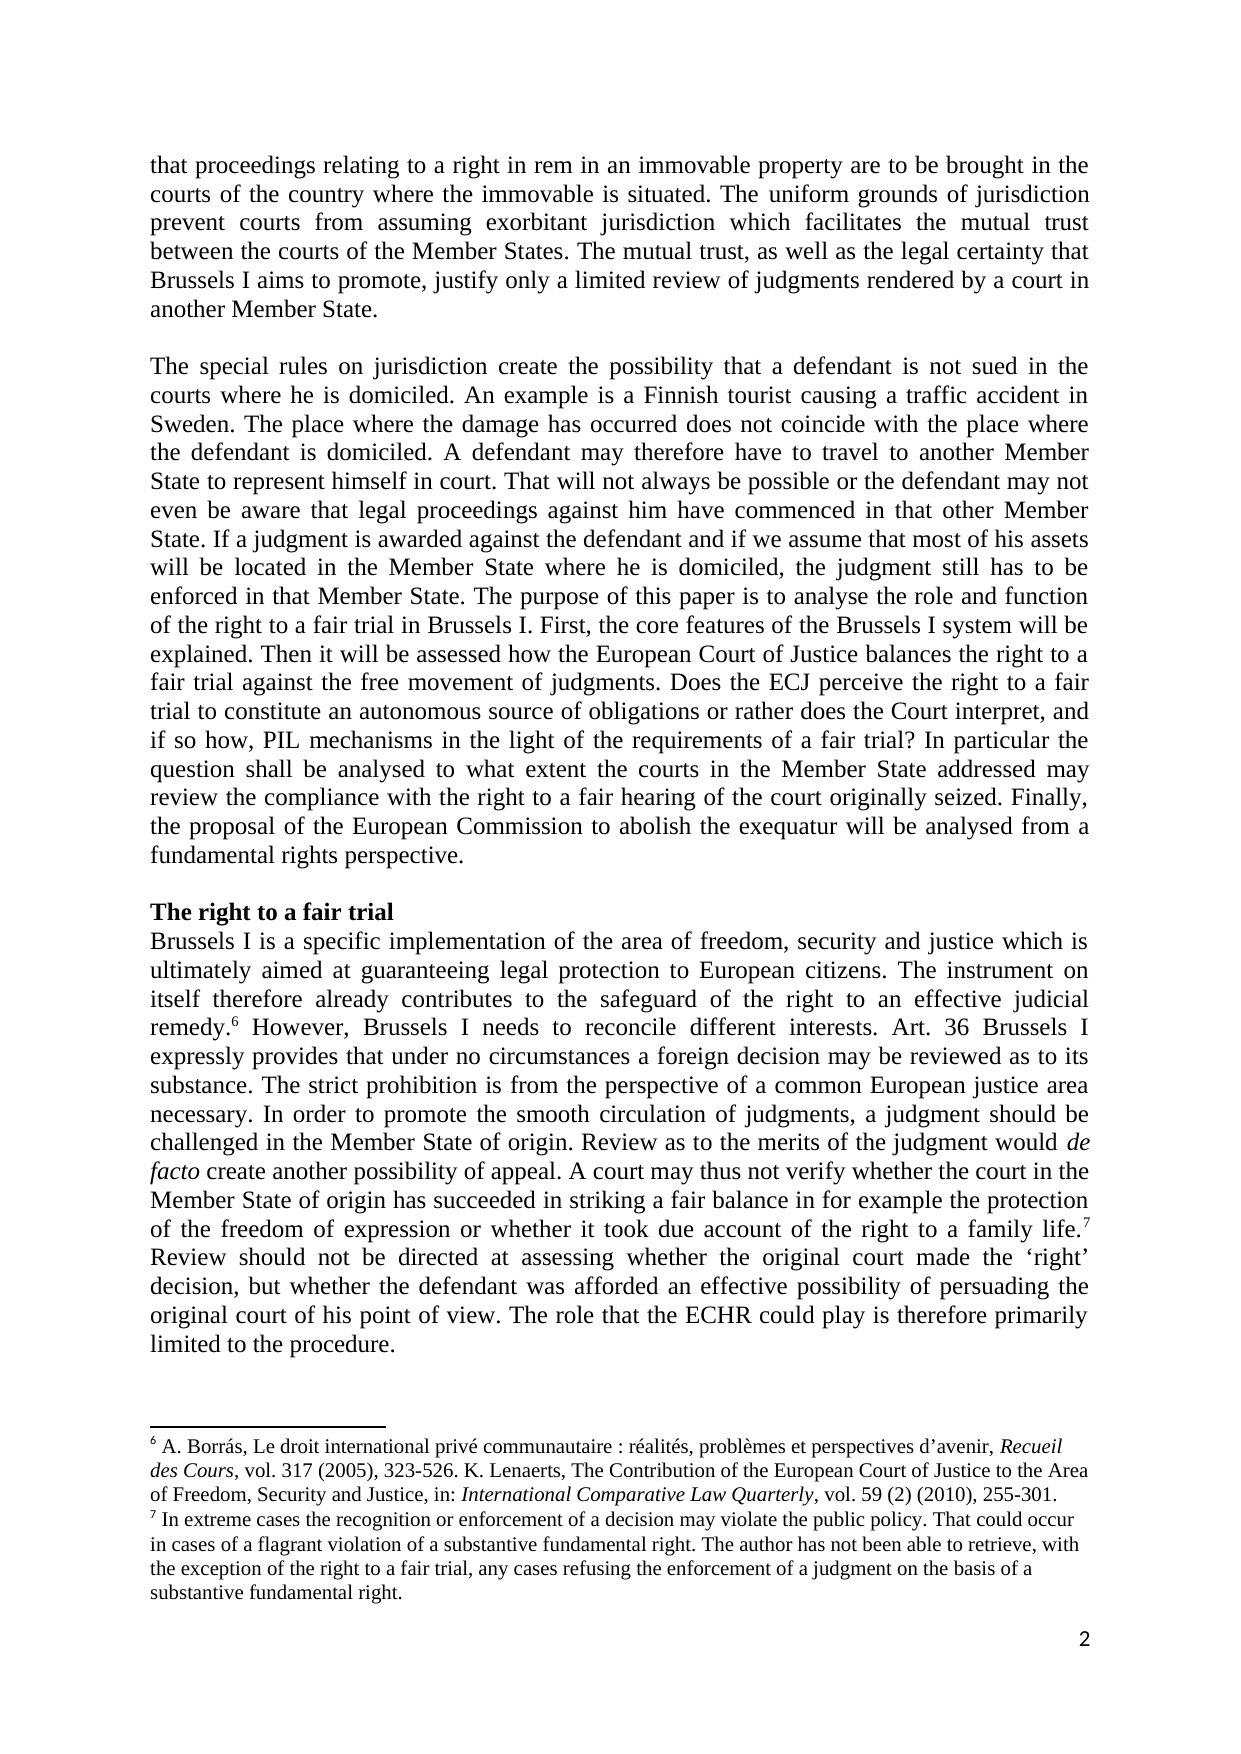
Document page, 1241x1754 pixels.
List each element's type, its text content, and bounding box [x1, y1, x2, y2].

text The general rule of Brussels I is that a person shall be sued in the courts of the Member State where he is domiciled. Special rules on jurisdiction are available for specific type of actions. For example, an action relating to a tort can be brought in the courts of the Member State where the damage has occurred, or in an action involving a number of defendants, the defendant could be sued in the courts of the place where any one of them is domiciled. Moreover, a number of exclusive jurisdiction rules deviate from the main rule. An example is that proceedings relating to a right in rem in an immovable property are to be brought in the courts of the country where the immovable is situated. The uniform grounds of jurisdiction prevent courts from assuming exorbitant jurisdiction which facilitates the mutual trust between the courts of the Member States. The mutual trust, as well as the legal certainty that Brussels I aims to promote, justify only a limited review of judgments rendered by a court in another Member State. [150, 150, 1090, 322]
text Brussels I is a specific implementation of the area of freedom, security and justice which is ultimately aimed at guaranteeing legal protection to European citizens. The instrument on itself therefore already contributes to the safeguard of the right to an effective judicial remedy. However, Brussels I needs to reconcile different interests. Art. 36 Brussels I expressly provides that under no circumstances a foreign decision may be reviewed as to its substance. The strict prohibition is from the perspective of a common European justice area necessary. In order to promote the smooth circulation of judgments, a judgment should be challenged in the Member State of origin. Review as to the merits of the judgment would de facto create another possibility of appeal. A court may thus not verify whether the court in the Member State of origin has succeeded in striking a fair balance in for example the protection of the freedom of expression or whether it took due account of the right to a family life. Review should not be directed at assessing whether the original court made the ‘right’ decision, but whether the defendant was afforded an effective possibility of persuading the original court of his point of view. The role that the ECHR could play is therefore primarily limited to the procedure. [150, 926, 1090, 1357]
text The right to a fair trial [150, 897, 1090, 926]
text The special rules on jurisdiction create the possibility that a defendant is not sued in the courts where he is domiciled. An example is a Finnish tourist causing a traffic accident in Sweden. The place where the damage has occurred does not coincide with the place where the defendant is domiciled. A defendant may therefore have to travel to another Member State to represent himself in court. That will not always be possible or the defendant may not even be aware that legal proceedings against him have commenced in that other Member State. If a judgment is awarded against the defendant and if we assume that most of his assets will be located in the Member State where he is domiciled, the judgment still has to be enforced in that Member State. The purpose of this paper is to analyse the role and function of the right to a fair trial in Brussels I. First, the core features of the Brussels I system will be explained. Then it will be assessed how the European Court of Justice balances the right to a fair trial against the free movement of judgments. Does the ECJ perceive the right to a fair trial to constitute an autonomous source of obligations or rather does the Court interpret, and if so how, PIL mechanisms in the light of the requirements of a fair trial? In particular the question shall be analysed to what extent the courts in the Member State addressed may review the compliance with the right to a fair hearing of the court originally seized. Finally, the proposal of the European Commission to abolish the exequatur will be analysed from a fundamental rights perspective. [150, 351, 1090, 869]
